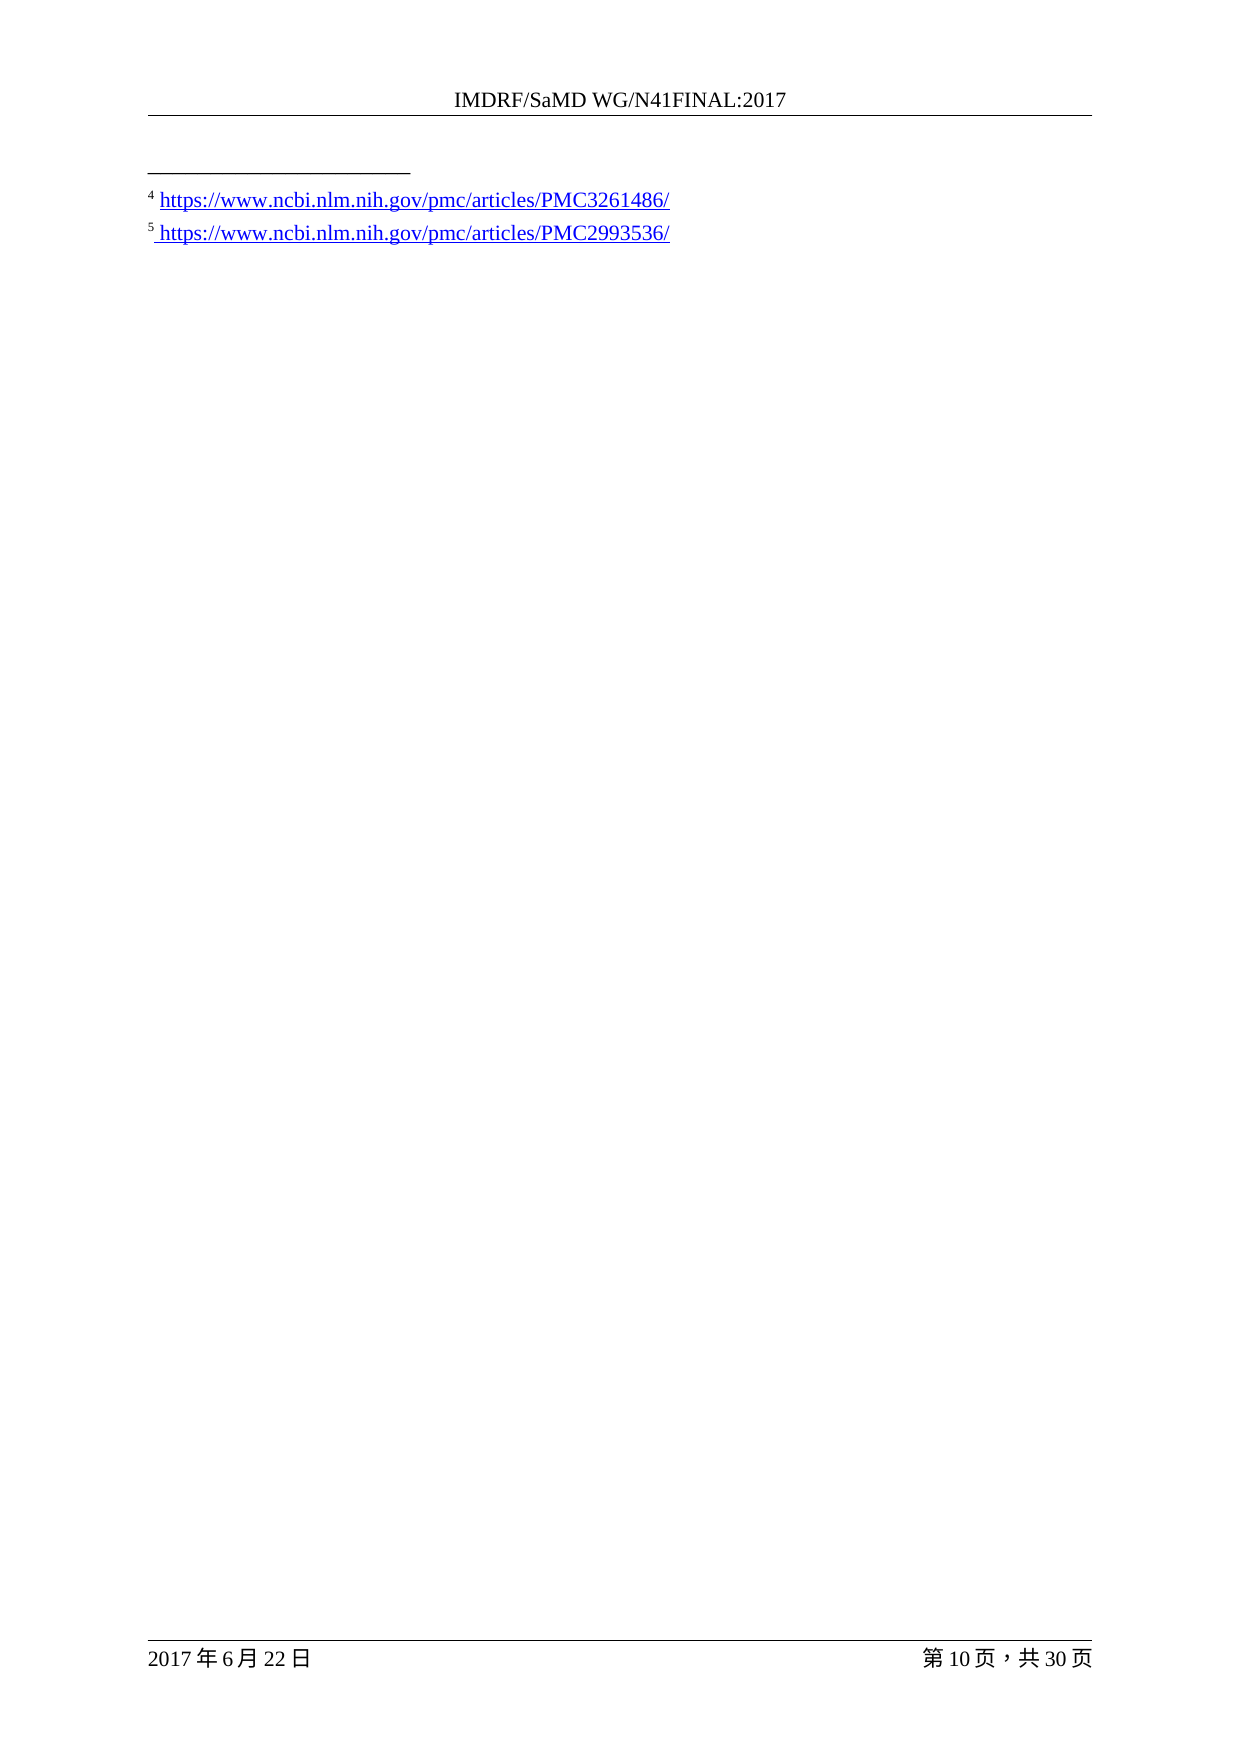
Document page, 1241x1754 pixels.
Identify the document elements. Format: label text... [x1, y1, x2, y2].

text 5 https://www.ncbi.nlm.nih.gov/pmc/articles/PMC2993536/ [148, 220, 1092, 245]
text _____________________ [148, 148, 1092, 176]
text 4 https://www.ncbi.nlm.nih.gov/pmc/articles/PMC3261486/ [148, 187, 1092, 213]
